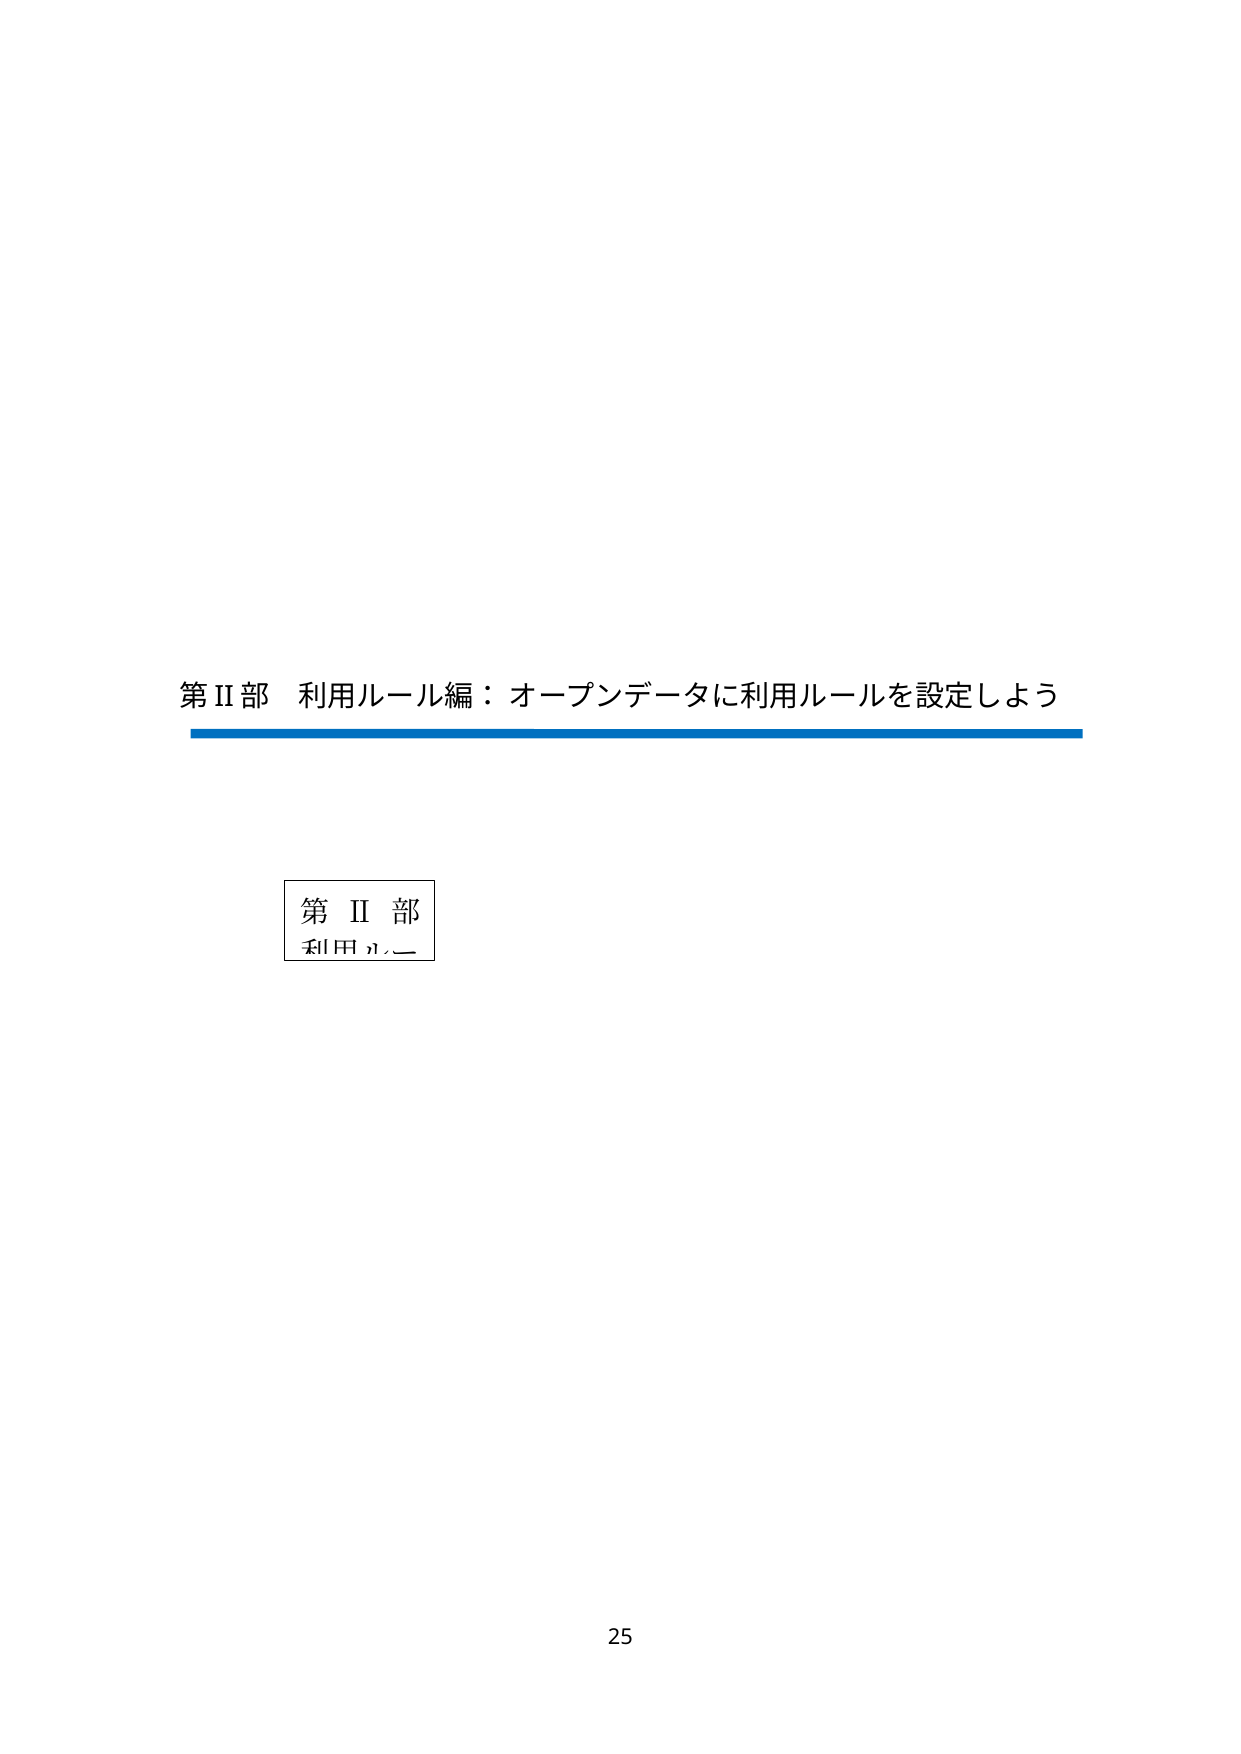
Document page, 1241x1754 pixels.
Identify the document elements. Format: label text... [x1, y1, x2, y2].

subtitle 第II部 利用ルール編： オープンデータに利用ルールを設定しよう [177, 657, 1063, 732]
